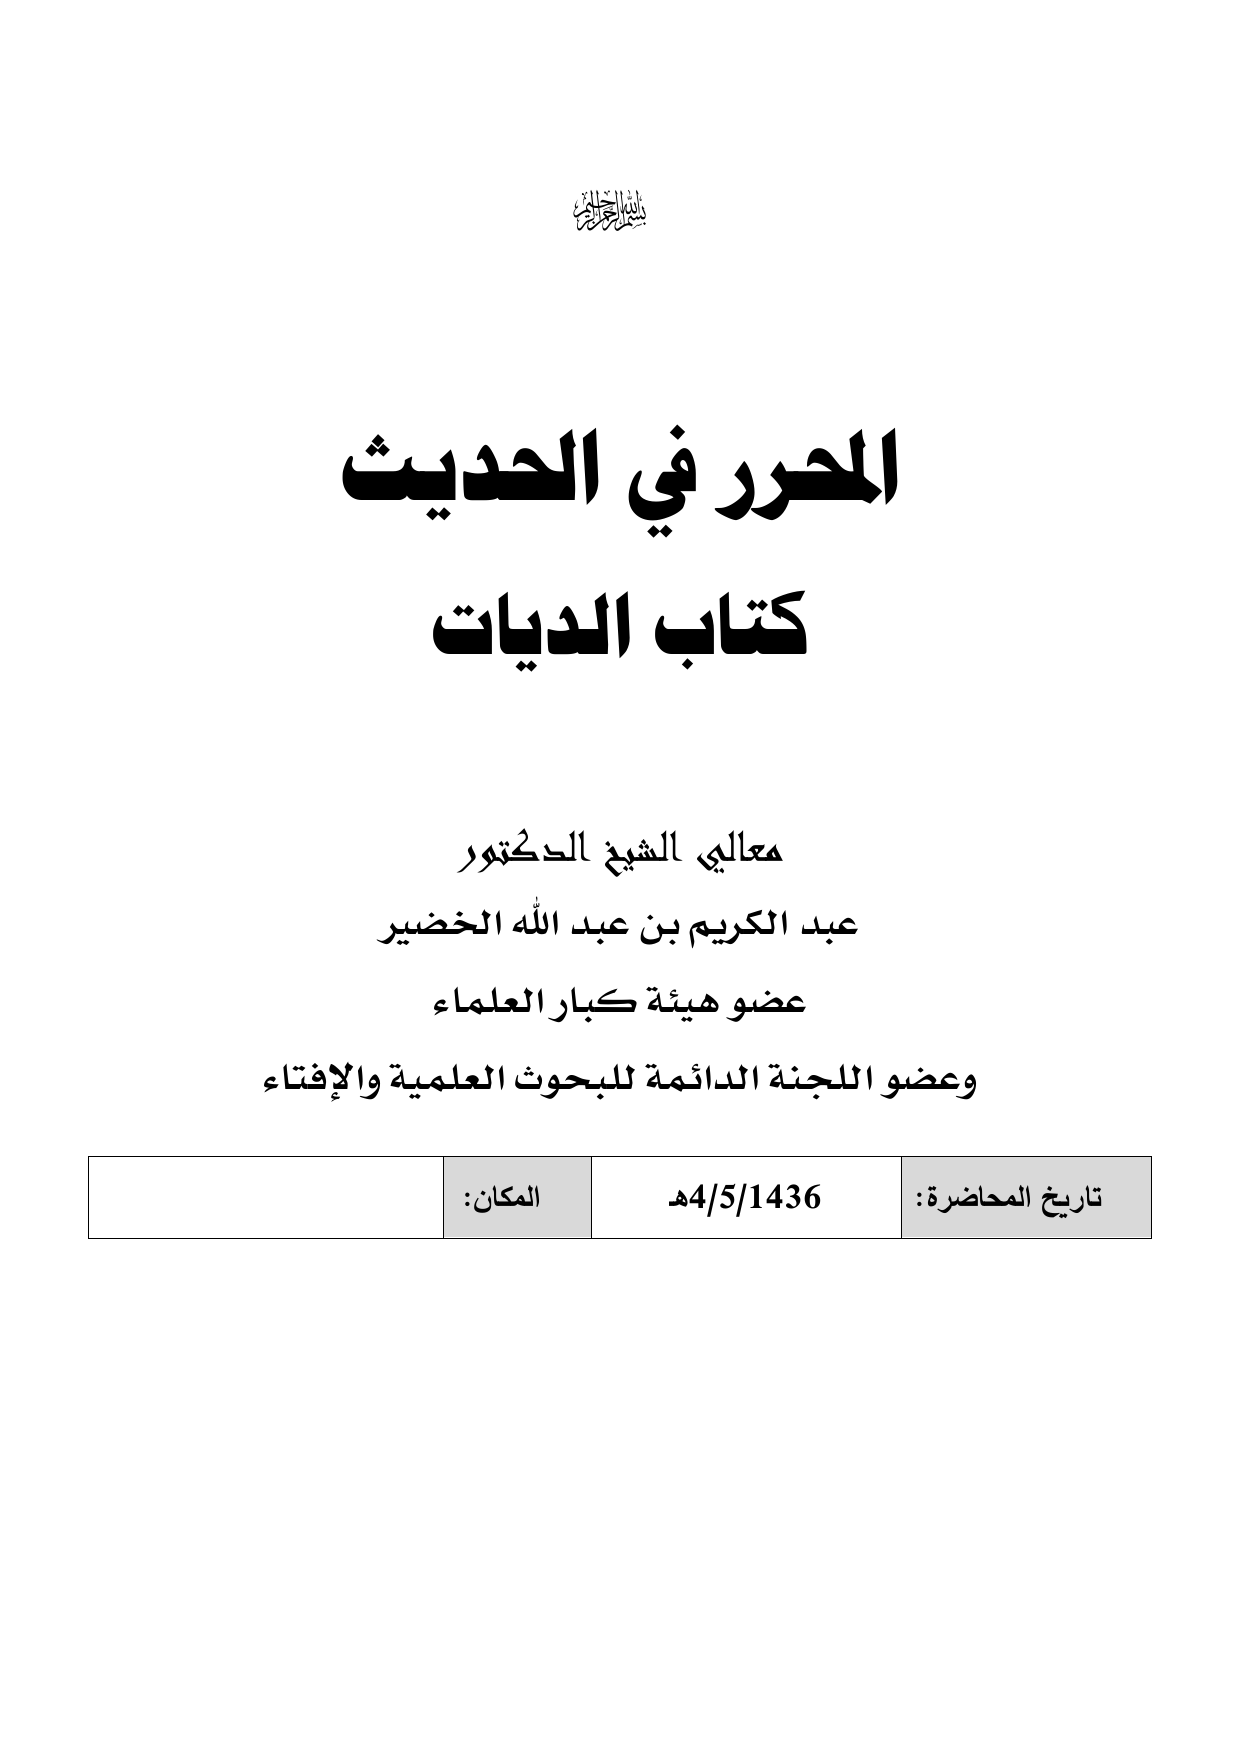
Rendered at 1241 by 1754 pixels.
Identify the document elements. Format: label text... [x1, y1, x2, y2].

table_header [89, 1157, 443, 1237]
text عضو هيئة كبار العلماء [187, 963, 1053, 1040]
table_header تاريخ المحاضرة: [902, 1157, 1151, 1237]
text كتاب الديات [187, 546, 1053, 694]
table_header المكان: [444, 1157, 591, 1237]
text عبد الكريم بن عبد الله الخضير [187, 886, 1053, 963]
table_header 4/5/1436هـ [592, 1157, 901, 1237]
text معالي الشيخ الدكتور [187, 809, 1053, 886]
text وعضو اللجنة الدائمة للبحوث العلمية والإفتاء [187, 1040, 1053, 1118]
text المحرر في الحديث [187, 376, 1053, 546]
